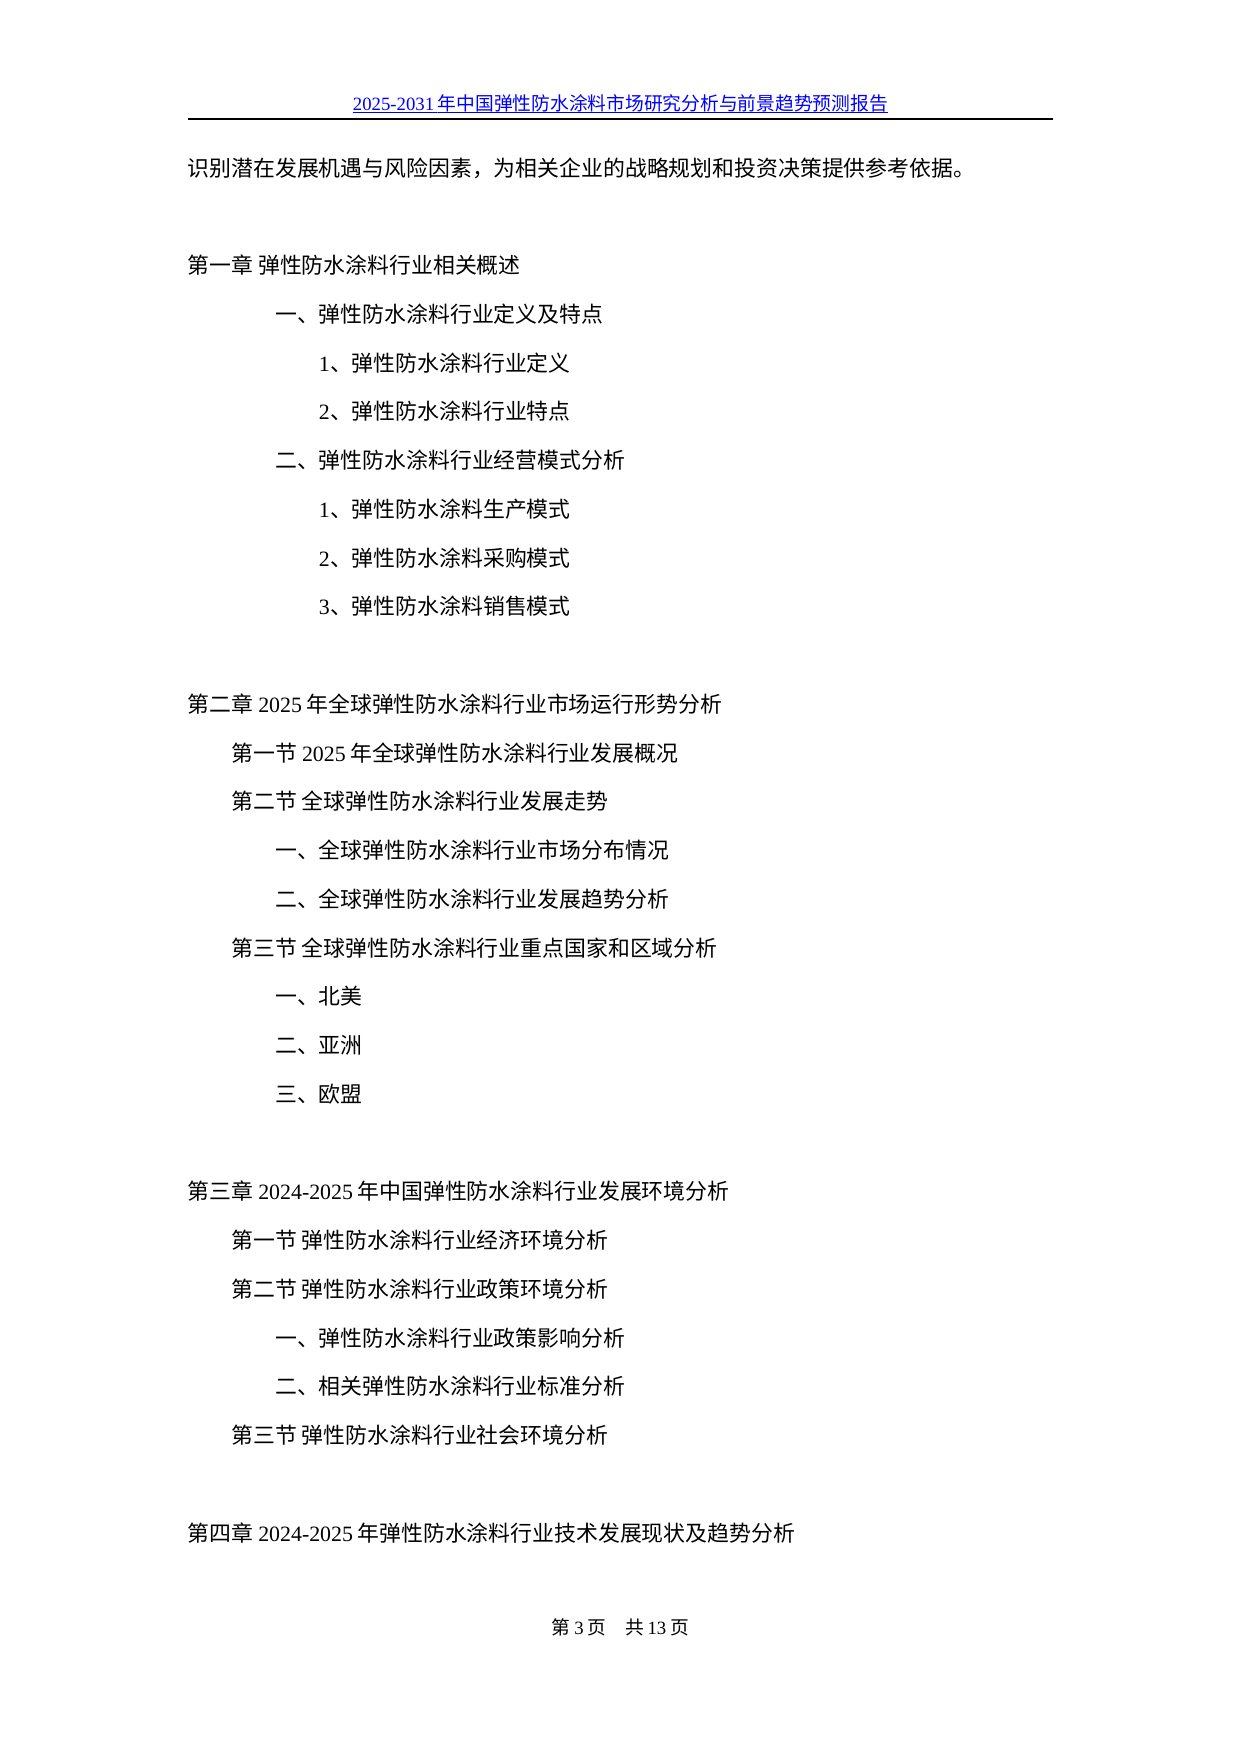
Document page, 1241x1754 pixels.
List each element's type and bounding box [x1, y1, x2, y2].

text [187, 150, 1053, 1548]
